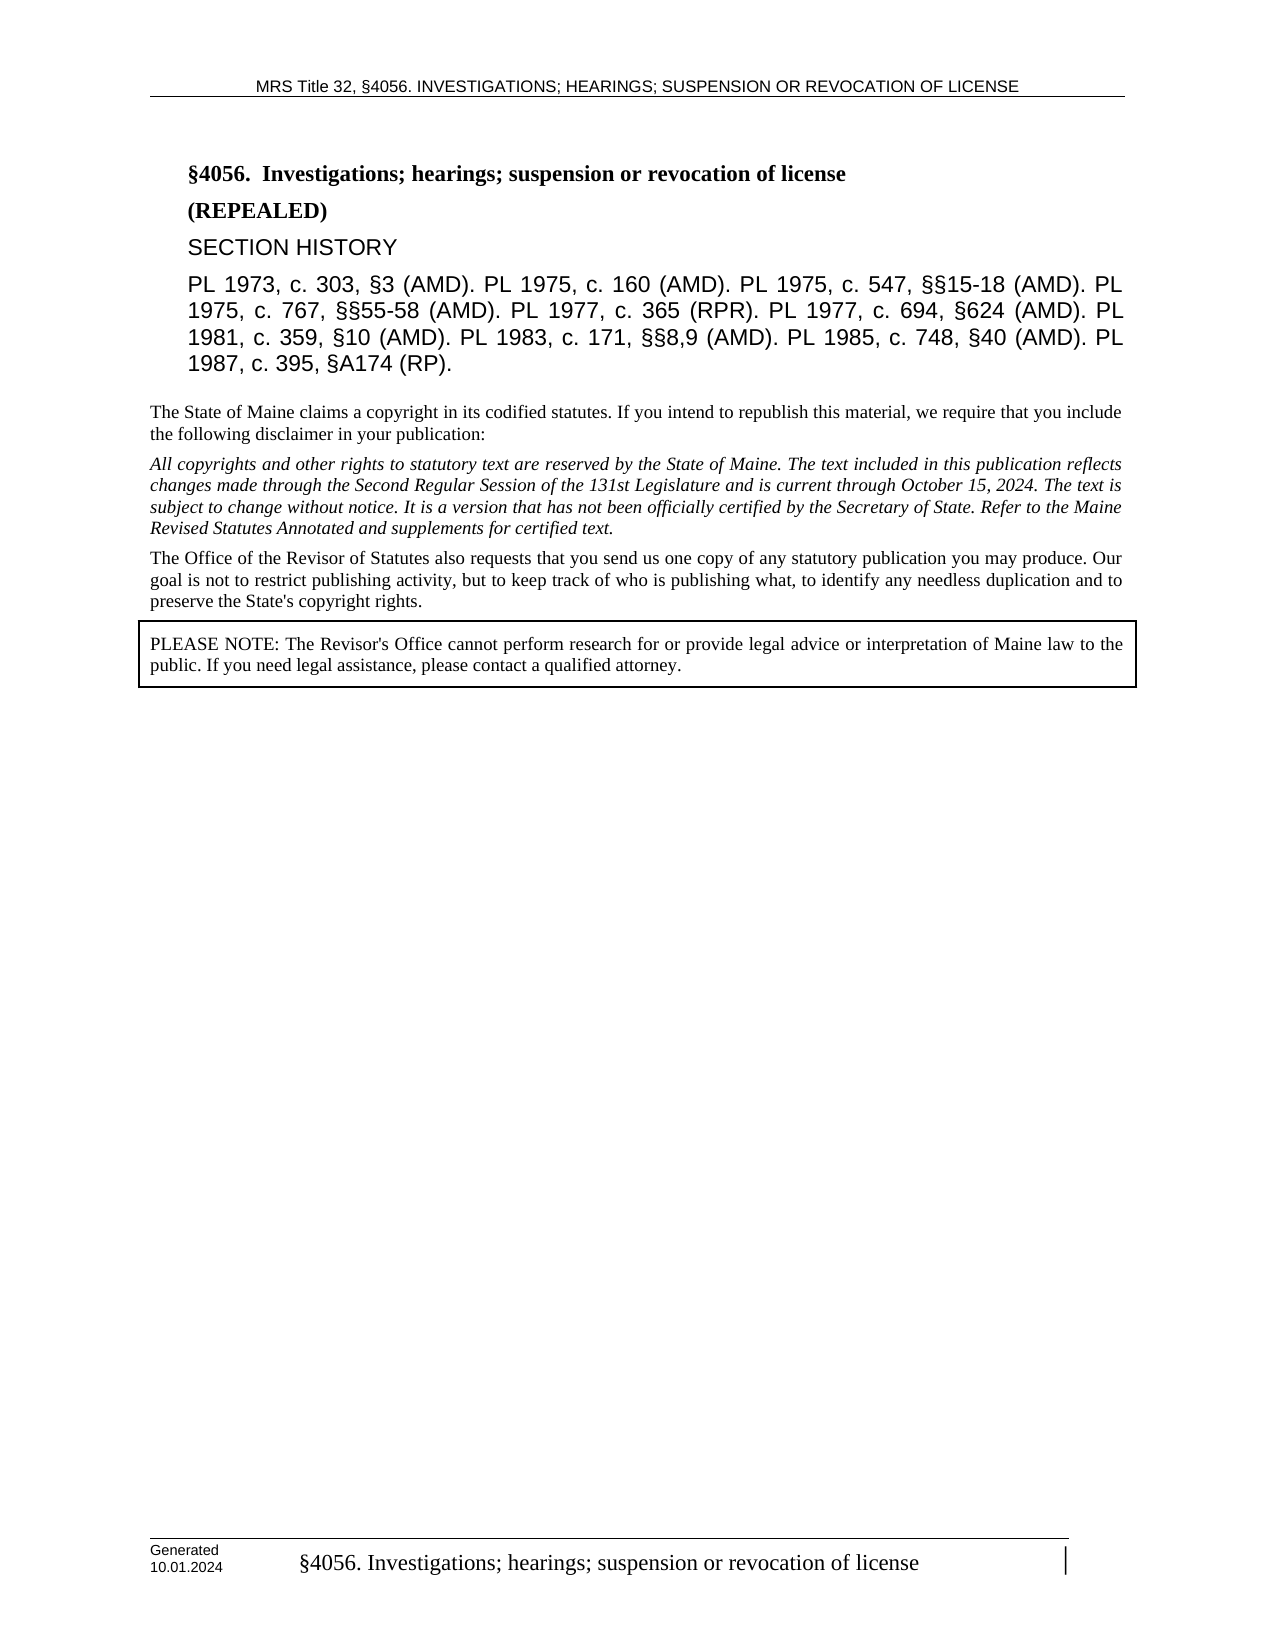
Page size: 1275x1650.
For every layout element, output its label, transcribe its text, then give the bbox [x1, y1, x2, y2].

text PLEASE NOTE: The Revisor's Office cannot perform research for or provide legal advice or interpretation of Maine law to the public. If you need legal assistance, please contact a qualified attorney. [140, 622, 1135, 686]
text SECTION HISTORY [187, 234, 1125, 260]
text PL 1973, c. 303, §3 (AMD). PL 1975, c. 160 (AMD). PL 1975, c. 547, §§15-18 (AMD). PL 1975, c. 767, §§55-58 (AMD). PL 1977, c. 365 (RPR). PL 1977, c. 694, §624 (AMD). PL 1981, c. 359, §10 (AMD). PL 1983, c. 171, §§8,9 (AMD). PL 1985, c. 748, §40 (AMD). PL 1987, c. 395, §A174 (RP). [187, 271, 1125, 376]
text The Office of the Revisor of Statutes also requests that you send us one copy of any statutory publication you may produce. Our goal is not to restrict publishing activity, but to keep track of who is publishing what, to identify any needless duplication and to preserve the State's copyright rights. [150, 547, 1125, 612]
text The State of Maine claims a copyright in its codified statutes. If you intend to republish this material, we require that you include the following disclaimer in your publication: [150, 401, 1125, 444]
text §4056. Investigations; hearings; suspension or revocation of license [187, 160, 1125, 187]
text (REPEALED) [187, 197, 1125, 223]
text All copyrights and other rights to statutory text are reserved by the State of Maine. The text included in this publication reflects changes made through the Second Regular Session of the 131st Legislature and is current through October 15, 2024 . The text is subject to change without notice. It is a version that has not been officially certified by the Secretary of State. Refer to the Maine Revised Statutes Annotated and supplements for certified text. [150, 453, 1125, 539]
